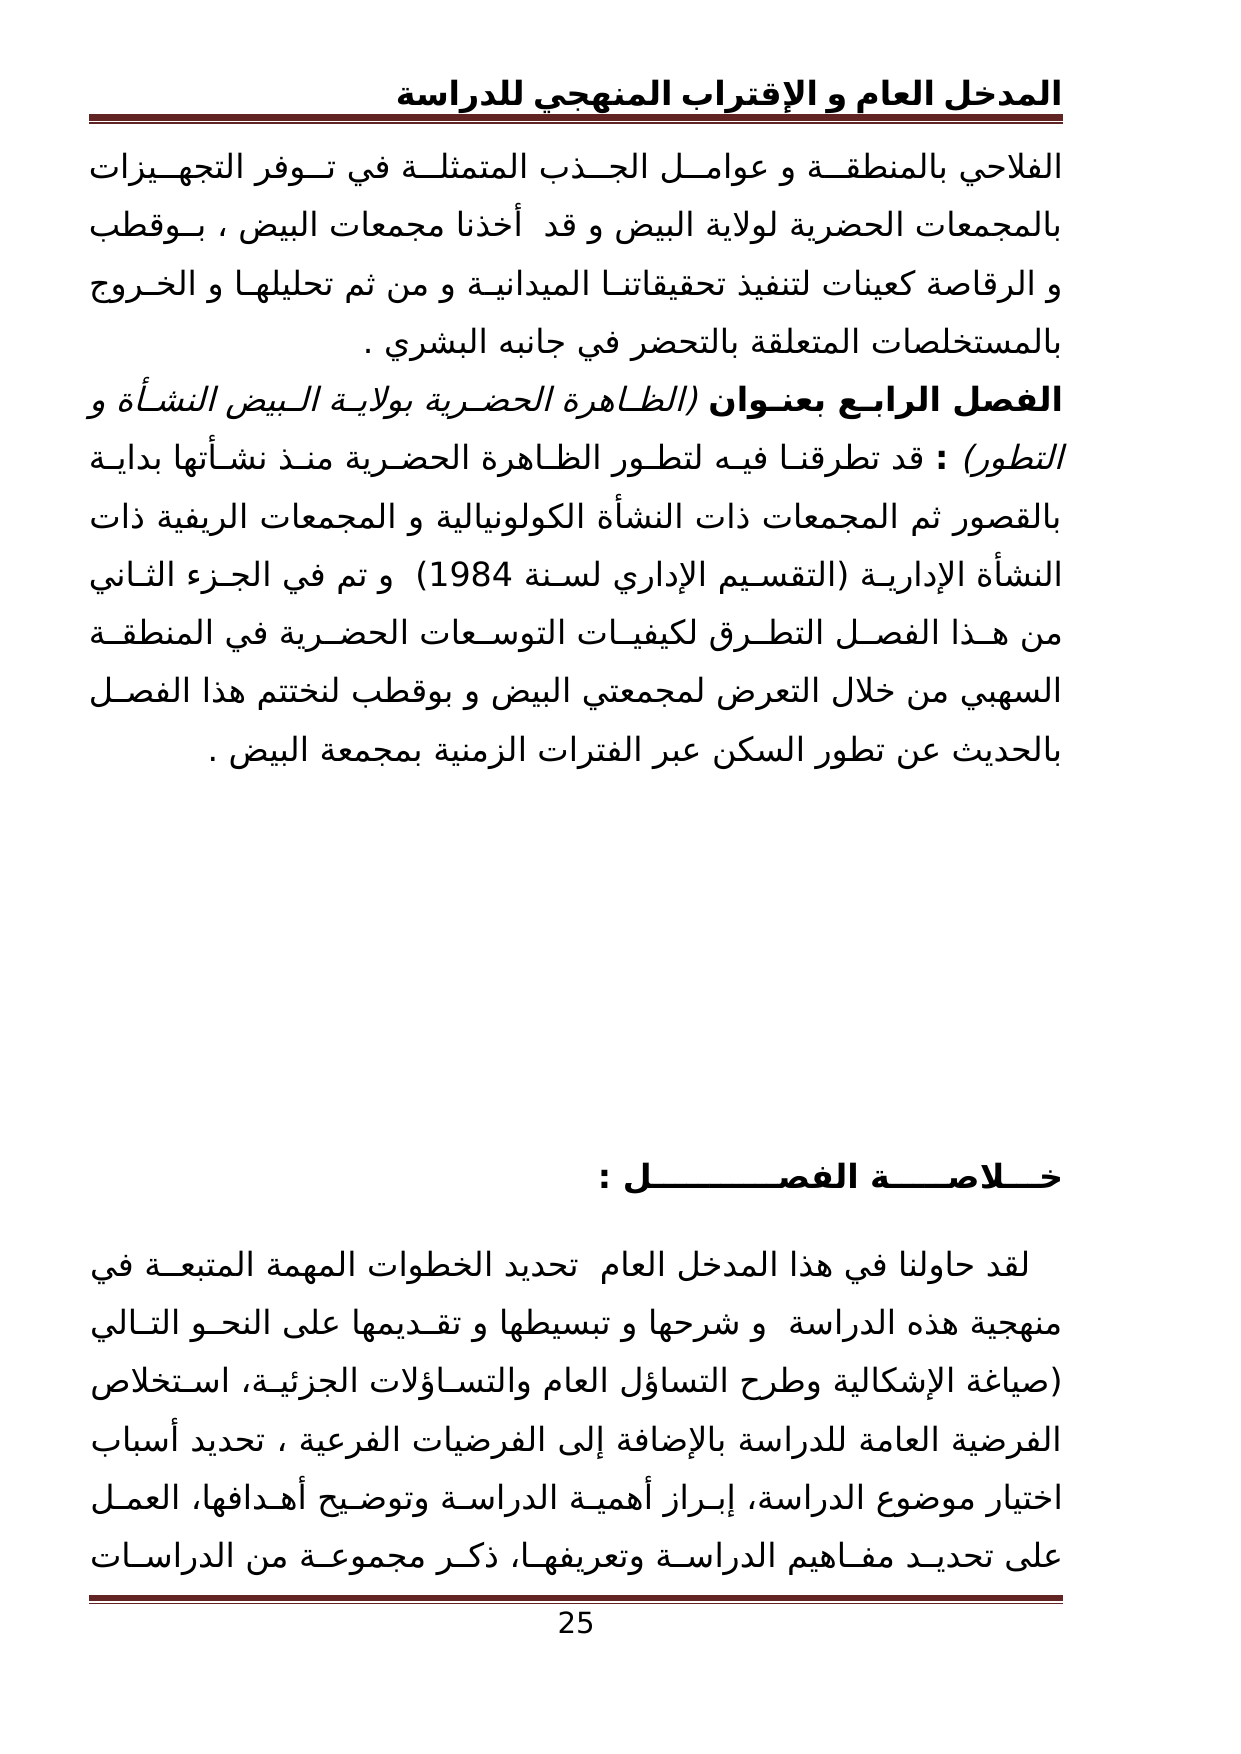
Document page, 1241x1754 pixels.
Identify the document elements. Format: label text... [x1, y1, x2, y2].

text الفصل الرابع بعنوان (الظاهرة الحضرية بولاية البيض النشأة و التطور) : قد تطرقنا فيه لتطور الظاهرة الحضرية منذ نشأتها بداية بالقصور ثم المجمعات ذات النشأة الكولونيالية و المجمعات الريفية ذات النشأة الإدارية (التقسيم الإداري لسنة 1984) و تم في الجزء الثاني من هذا الفصل التطرق لكيفيات التوسعات الحضرية في المنطقة السهبي من خلال التعرض لمجمعتي البيض و بوقطب لنختتم هذا الفصل بالحديث عن تطور السكن عبر الفترات الزمنية بمجمعة البيض . [89, 381, 1063, 769]
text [90, 1245, 1063, 1575]
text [89, 148, 1063, 361]
subtitle خـــلاصـــــة الفصـــــــــــل : [89, 1158, 1063, 1197]
